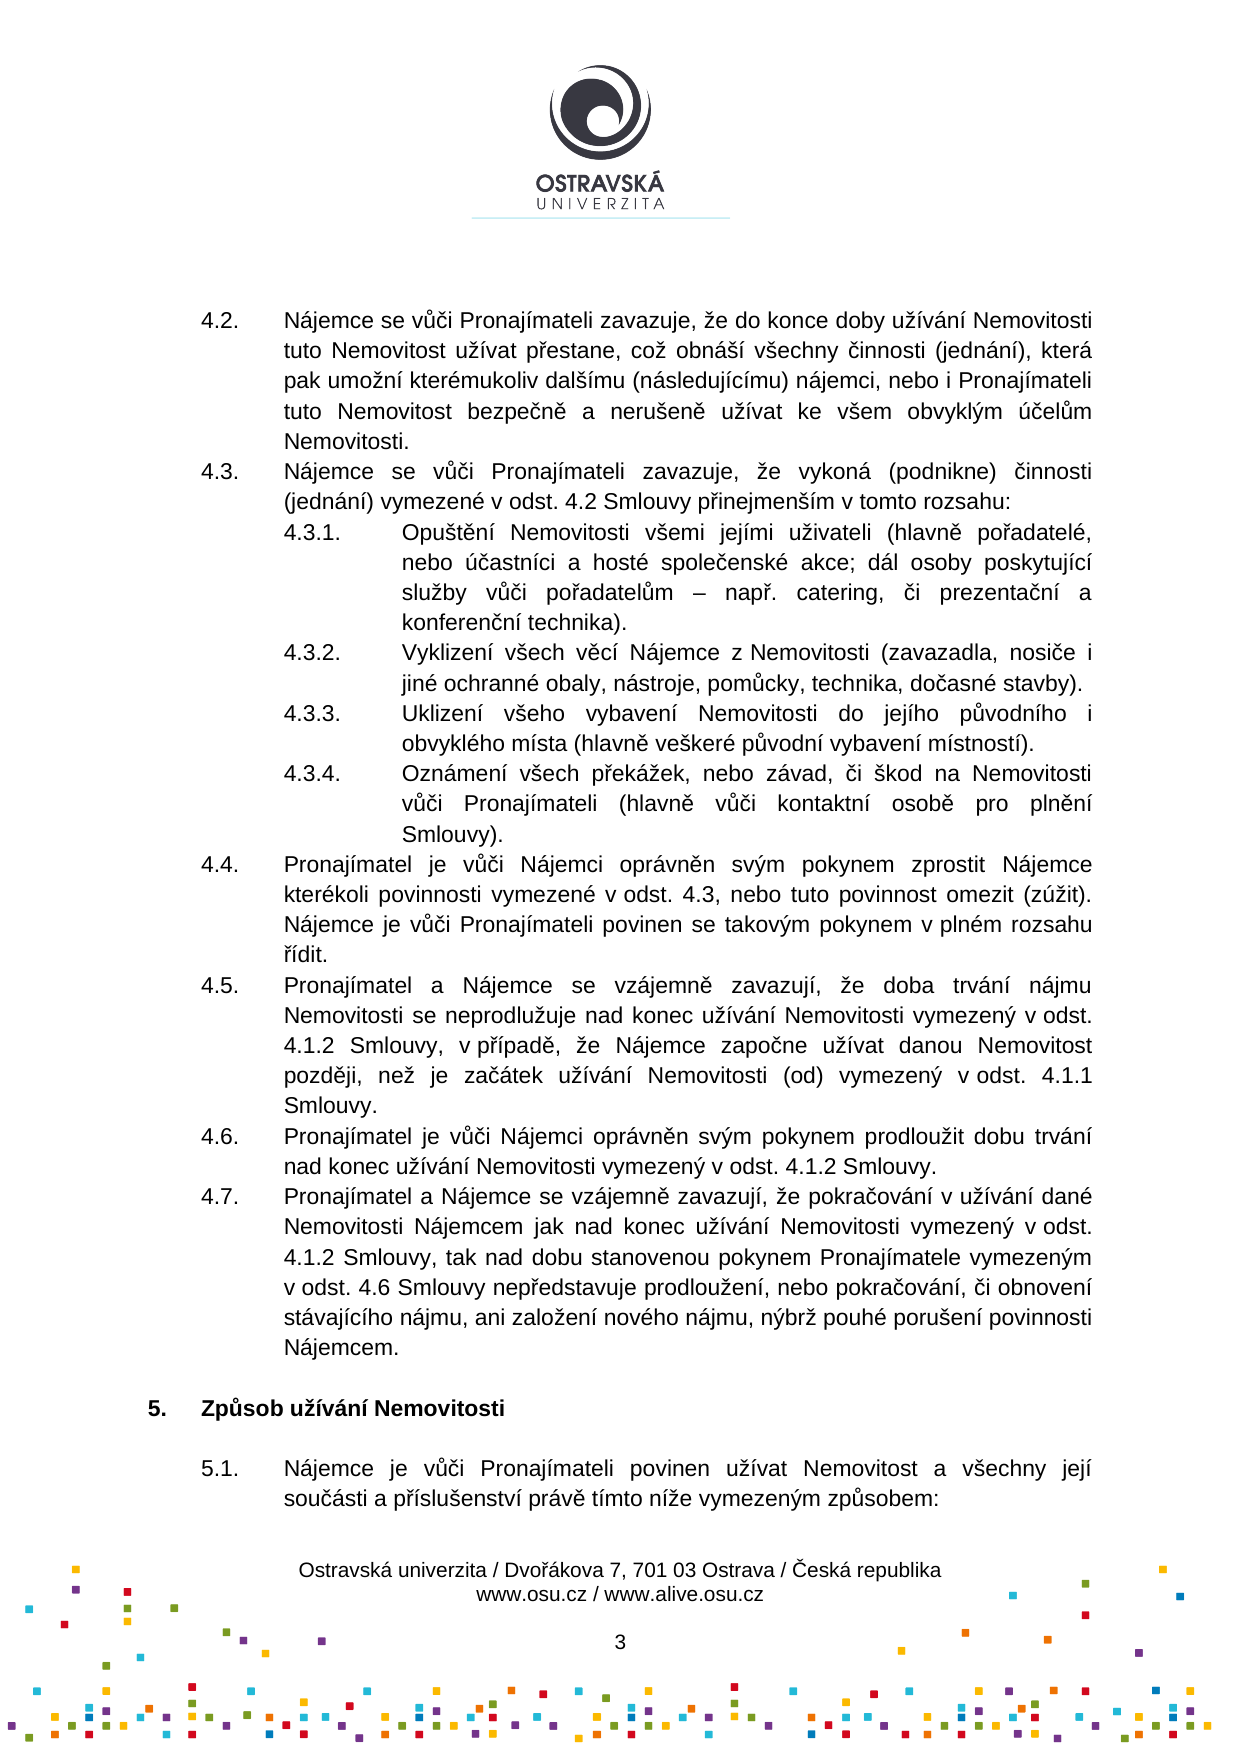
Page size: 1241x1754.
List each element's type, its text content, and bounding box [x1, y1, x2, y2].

list Pronajímatel a Nájemce se vzájemně zavazují, že doba trvání nájmu Nemovitosti se neprodlužuje nad konec užívání Nemovitosti vymezený v odst. 4.1.2 Smlouvy, v případě, že Nájemce započne užívat danou Nemovitost později, než je začátek užívání Nemovitosti (od) vymezený v odst. 4.1.1 Smlouvy. [201, 972, 1092, 1119]
list Pronajímatel je vůči Nájemci oprávněn svým pokynem zprostit Nájemce kterékoli povinnosti vymezené v odst. 4.3, nebo tuto povinnost omezit (zúžit). Nájemce je vůči Pronajímateli povinen se takovým pokynem v plném rozsahu řídit. [201, 851, 1092, 968]
list Nájemce se vůči Pronajímateli zavazuje, že vykoná (podnikne) činnosti (jednání) vymezené v odst. 4.2 Smlouvy přinejmenším v tomto rozsahu: [201, 458, 1092, 515]
list Oznámení všech překážek, nebo závad, či škod na Nemovitosti vůči Pronajímateli (hlavně vůči kontaktní osobě pro plnění Smlouvy). [283, 760, 1092, 847]
list Pronajímatel a Nájemce se vzájemně zavazují, že pokračování v užívání dané Nemovitosti Nájemcem jak nad konec užívání Nemovitosti vymezený v odst. 4.1.2 Smlouvy, tak nad dobu stanovenou pokynem Pronajímatele vymezeným v odst. 4.6 Smlouvy nepředstavuje prodloužení, nebo pokračování, či obnovení stávajícího nájmu, ani založení nového nájmu, nýbrž pouhé porušení povinnosti Nájemcem. [201, 1183, 1092, 1361]
list Opuštění Nemovitosti všemi jejími uživateli (hlavně pořadatelé, nebo účastníci a hosté společenské akce; dál osoby poskytující služby vůči pořadatelům – např. catering, či prezentační a konferenční technika). [283, 518, 1092, 636]
list Pronajímatel je vůči Nájemci oprávněn svým pokynem prodloužit dobu trvání nad konec užívání Nemovitosti vymezený v odst. 4.1.2 Smlouvy. [201, 1123, 1092, 1179]
subtitle Způsob užívání Nemovitosti [148, 1394, 1092, 1421]
list Uklizení všeho vybavení Nemovitosti do jejího původního i obvyklého místa (hlavně veškeré původní vybavení místností). [283, 700, 1092, 756]
list Nájemce se vůči Pronajímateli zavazuje, že do konce doby užívání Nemovitosti tuto Nemovitost užívat přestane, což obnáší všechny činnosti (jednání), která pak umožní kterémukoliv dalšímu (následujícímu) nájemci, nebo i Pronajímateli tuto Nemovitost bezpečně a nerušeně užívat ke všem obvyklým účelům Nemovitosti. [201, 307, 1092, 454]
list Vyklizení všech věcí Nájemce z Nemovitosti (zavazadla, nosiče i jiné ochranné obaly, nástroje, pomůcky, technika, dočasné stavby). [283, 639, 1092, 696]
picture [0, 0, 1221, 1754]
list Nájemce je vůči Pronajímateli povinen užívat Nemovitost a všechny její součásti a příslušenství právě tímto níže vymezeným způsobem: [201, 1455, 1092, 1512]
